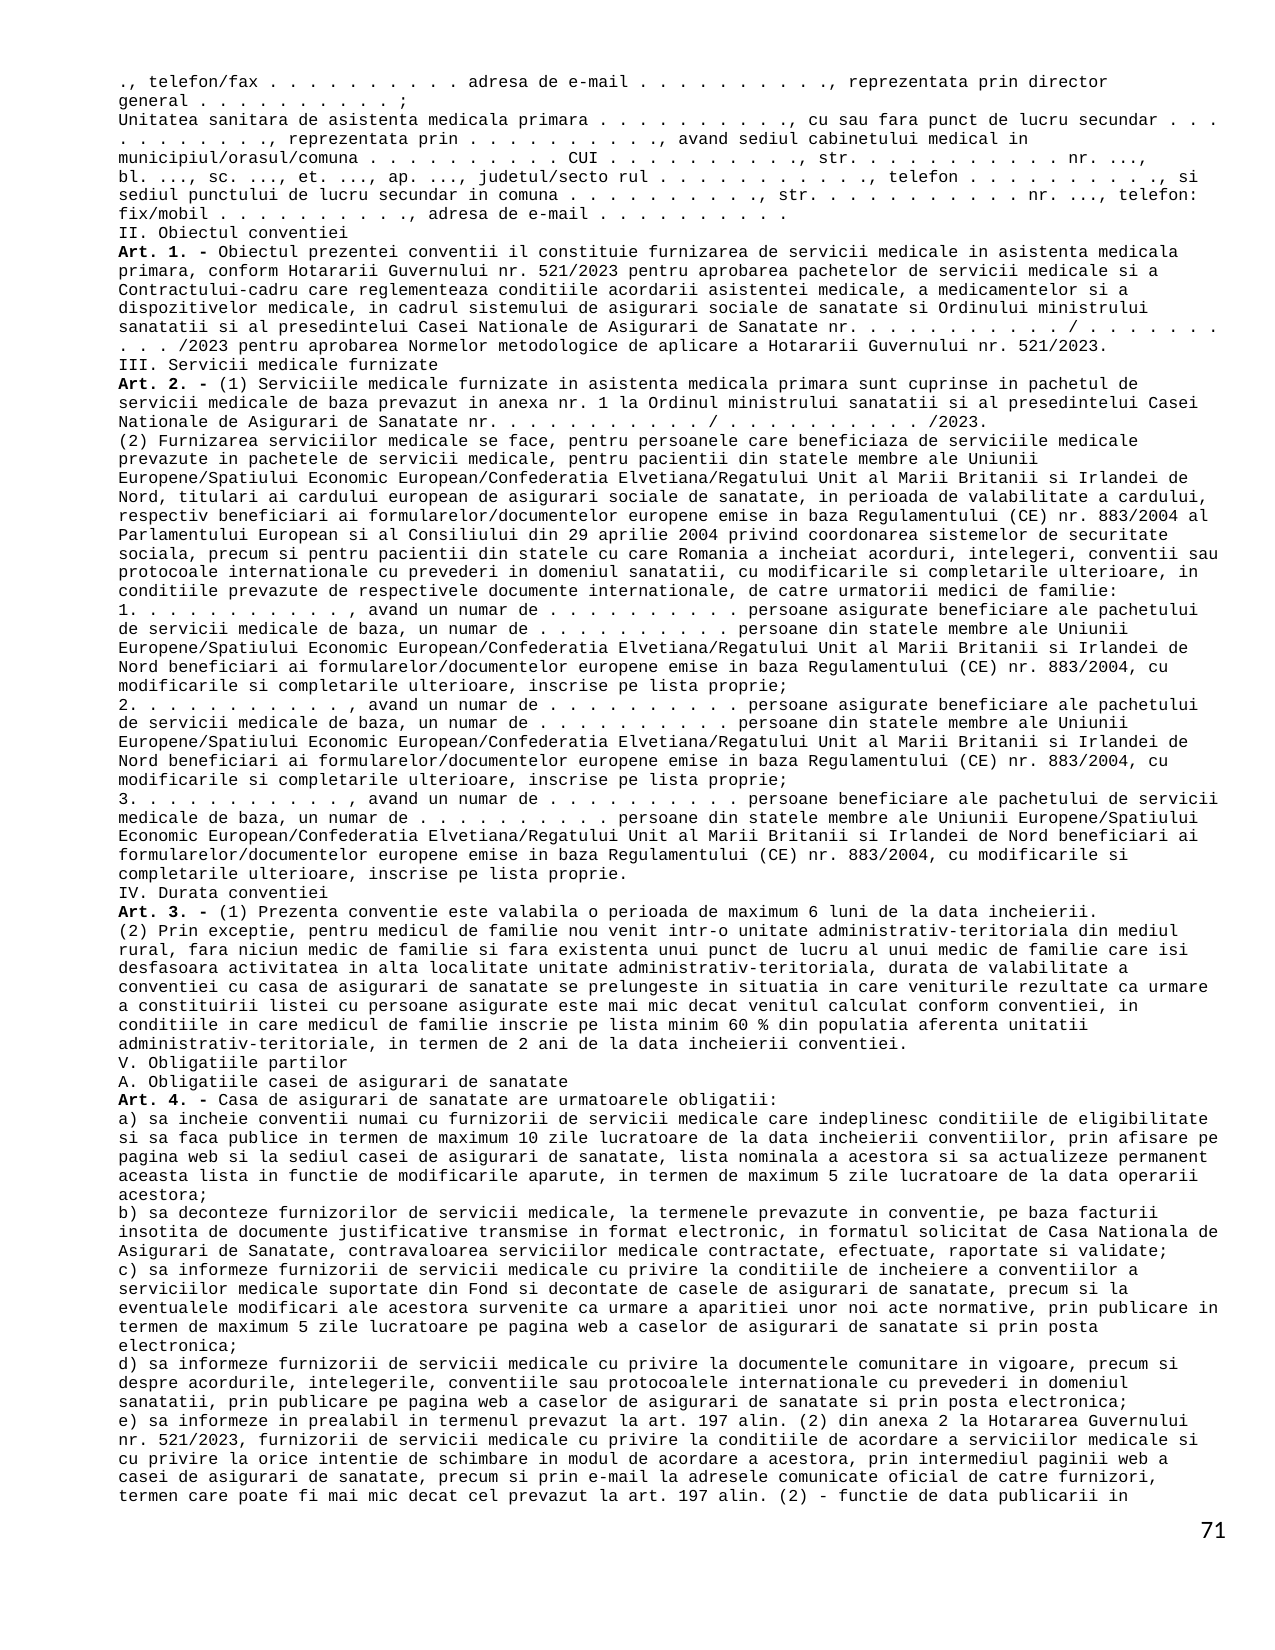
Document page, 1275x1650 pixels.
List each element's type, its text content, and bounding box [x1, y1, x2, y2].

text IV. Durata conventiei [118, 884, 1226, 903]
text Art. 4. - Casa de asigurari de sanatate are urmatoarele obligatii: [118, 1092, 1226, 1111]
text d) sa informeze furnizorii de servicii medicale cu privire la documentele comunitare in vigoare, precum si despre acordurile, intelegerile, conventiile sau protocoalele internationale cu prevederi in domeniul sanatatii, prin publicare pe pagina web a caselor de asigurari de sanatate si prin posta electronica; [118, 1356, 1226, 1412]
text II. Obiectul conventiei [118, 225, 1226, 243]
text a) sa incheie conventii numai cu furnizorii de servicii medicale care indeplinesc conditiile de eligibilitate si sa faca publice in termen de maximum 10 zile lucratoare de la data incheierii conventiilor, prin afisare pe pagina web si la sediul casei de asigurari de sanatate, lista nominala a acestora si sa actualizeze permanent aceasta lista in functie de modificarile aparute, in termen de maximum 5 zile lucratoare de la data operarii acestora; [118, 1111, 1226, 1205]
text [118, 74, 1226, 112]
text Art. 1. - Obiectul prezentei conventii il constituie furnizarea de servicii medicale in asistenta medicala primara, conform Hotararii Guvernului nr. 521/2023 pentru aprobarea pachetelor de servicii medicale si a Contractului-cadru care reglementeaza conditiile acordarii asistentei medicale, a medicamentelor si a dispozitivelor medicale, in cadrul sistemului de asigurari sociale de sanatate si Ordinului ministrului sanatatii si al presedintelui Casei Nationale de Asigurari de Sanatate nr. . . . . . . . . . . / . . . . . . . . . . /2023 pentru aprobarea Normelor metodologice de aplicare a Hotararii Guvernului nr. 521/2023. [118, 243, 1226, 357]
text (2) Furnizarea serviciilor medicale se face, pentru persoanele care beneficiaza de serviciile medicale prevazute in pachetele de servicii medicale, pentru pacientii din statele membre ale Uniunii Europene/Spatiului Economic European/Confederatia Elvetiana/Regatului Unit al Marii Britanii si Irlandei de Nord, titulari ai cardului european de asigurari sociale de sanatate, in perioada de valabilitate a cardului, respectiv beneficiari ai formularelor/documentelor europene emise in baza Regulamentului (CE) nr. 883/2004 al Parlamentului European si al Consiliului din 29 aprilie 2004 privind coordonarea sistemelor de securitate sociala, precum si pentru pacientii din statele cu care Romania a incheiat acorduri, intelegeri, conventii sau protocoale internationale cu prevederi in domeniul sanatatii, cu modificarile si completarile ulterioare, in conditiile prevazute de respectivele documente internationale, de catre urmatorii medici de familie: [118, 432, 1226, 602]
text Unitatea sanitara de asistenta medicala primara . . . . . . . . . ., cu sau fara punct de lucru secundar . . . . . . . . . . ., reprezentata prin . . . . . . . . . ., avand sediul cabinetului medical in municipiul/orasul/comuna . . . . . . . . . . CUI . . . . . . . . . ., str. . . . . . . . . . . nr. ..., bl. ..., sc. ..., et. ..., ap. ..., judetul/secto rul . . . . . . . . . . ., telefon . . . . . . . . . ., si sediul punctului de lucru secundar in comuna . . . . . . . . . ., str. . . . . . . . . . . nr. ..., telefon: fix/mobil . . . . . . . . . ., adresa de e-mail . . . . . . . . . . [118, 112, 1226, 225]
text b) sa deconteze furnizorilor de servicii medicale, la termenele prevazute in conventie, pe baza facturii insotita de documente justificative transmise in format electronic, in formatul solicitat de Casa Nationala de Asigurari de Sanatate, contravaloarea serviciilor medicale contractate, efectuate, raportate si validate; [118, 1205, 1226, 1262]
text III. Servicii medicale furnizate [118, 357, 1226, 376]
text 2. . . . . . . . . . . , avand un numar de . . . . . . . . . . persoane asigurate beneficiare ale pachetului de servicii medicale de baza, un numar de . . . . . . . . . . persoane din statele membre ale Uniunii Europene/Spatiului Economic European/Confederatia Elvetiana/Regatului Unit al Marii Britanii si Irlandei de Nord beneficiari ai formularelor/documentelor europene emise in baza Regulamentului (CE) nr. 883/2004, cu modificarile si completarile ulterioare, inscrise pe lista proprie; [118, 696, 1226, 790]
text 1. . . . . . . . . . . , avand un numar de . . . . . . . . . . persoane asigurate beneficiare ale pachetului de servicii medicale de baza, un numar de . . . . . . . . . . persoane din statele membre ale Uniunii Europene/Spatiului Economic European/Confederatia Elvetiana/Regatului Unit al Marii Britanii si Irlandei de Nord beneficiari ai formularelor/documentelor europene emise in baza Regulamentului (CE) nr. 883/2004, cu modificarile si completarile ulterioare, inscrise pe lista proprie; [118, 602, 1226, 696]
text Art. 3. - (1) Prezenta conventie este valabila o perioada de maximum 6 luni de la data incheierii. [118, 903, 1226, 922]
text (2) Prin exceptie, pentru medicul de familie nou venit intr-o unitate administrativ-teritoriala din mediul rural, fara niciun medic de familie si fara existenta unui punct de lucru al unui medic de familie care isi desfasoara activitatea in alta localitate unitate administrativ-teritoriala, durata de valabilitate a conventiei cu casa de asigurari de sanatate se prelungeste in situatia in care veniturile rezultate ca urmare a constituirii listei cu persoane asigurate este mai mic decat venitul calculat conform conventiei, in conditiile in care medicul de familie inscrie pe lista minim 60 % din populatia aferenta unitatii administrativ-teritoriale, in termen de 2 ani de la data incheierii conventiei. [118, 922, 1226, 1054]
text Art. 2. - (1) Serviciile medicale furnizate in asistenta medicala primara sunt cuprinse in pachetul de servicii medicale de baza prevazut in anexa nr. 1 la Ordinul ministrului sanatatii si al presedintelui Casei Nationale de Asigurari de Sanatate nr. . . . . . . . . . . / . . . . . . . . . . /2023. [118, 376, 1226, 432]
text 3. . . . . . . . . . . , avand un numar de . . . . . . . . . . persoane beneficiare ale pachetului de servicii medicale de baza, un numar de . . . . . . . . . . persoane din statele membre ale Uniunii Europene/Spatiului Economic European/Confederatia Elvetiana/Regatului Unit al Marii Britanii si Irlandei de Nord beneficiari ai formularelor/documentelor europene emise in baza Regulamentului (CE) nr. 883/2004, cu modificarile si completarile ulterioare, inscrise pe lista proprie. [118, 790, 1226, 884]
text c) sa informeze furnizorii de servicii medicale cu privire la conditiile de incheiere a conventiilor a serviciilor medicale suportate din Fond si decontate de casele de asigurari de sanatate, precum si la eventualele modificari ale acestora survenite ca urmare a aparitiei unor noi acte normative, prin publicare in termen de maximum 5 zile lucratoare pe pagina web a caselor de asigurari de sanatate si prin posta electronica; [118, 1262, 1226, 1356]
text A. Obligatiile casei de asigurari de sanatate [118, 1073, 1226, 1092]
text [118, 1412, 1226, 1507]
text V. Obligatiile partilor [118, 1054, 1226, 1073]
